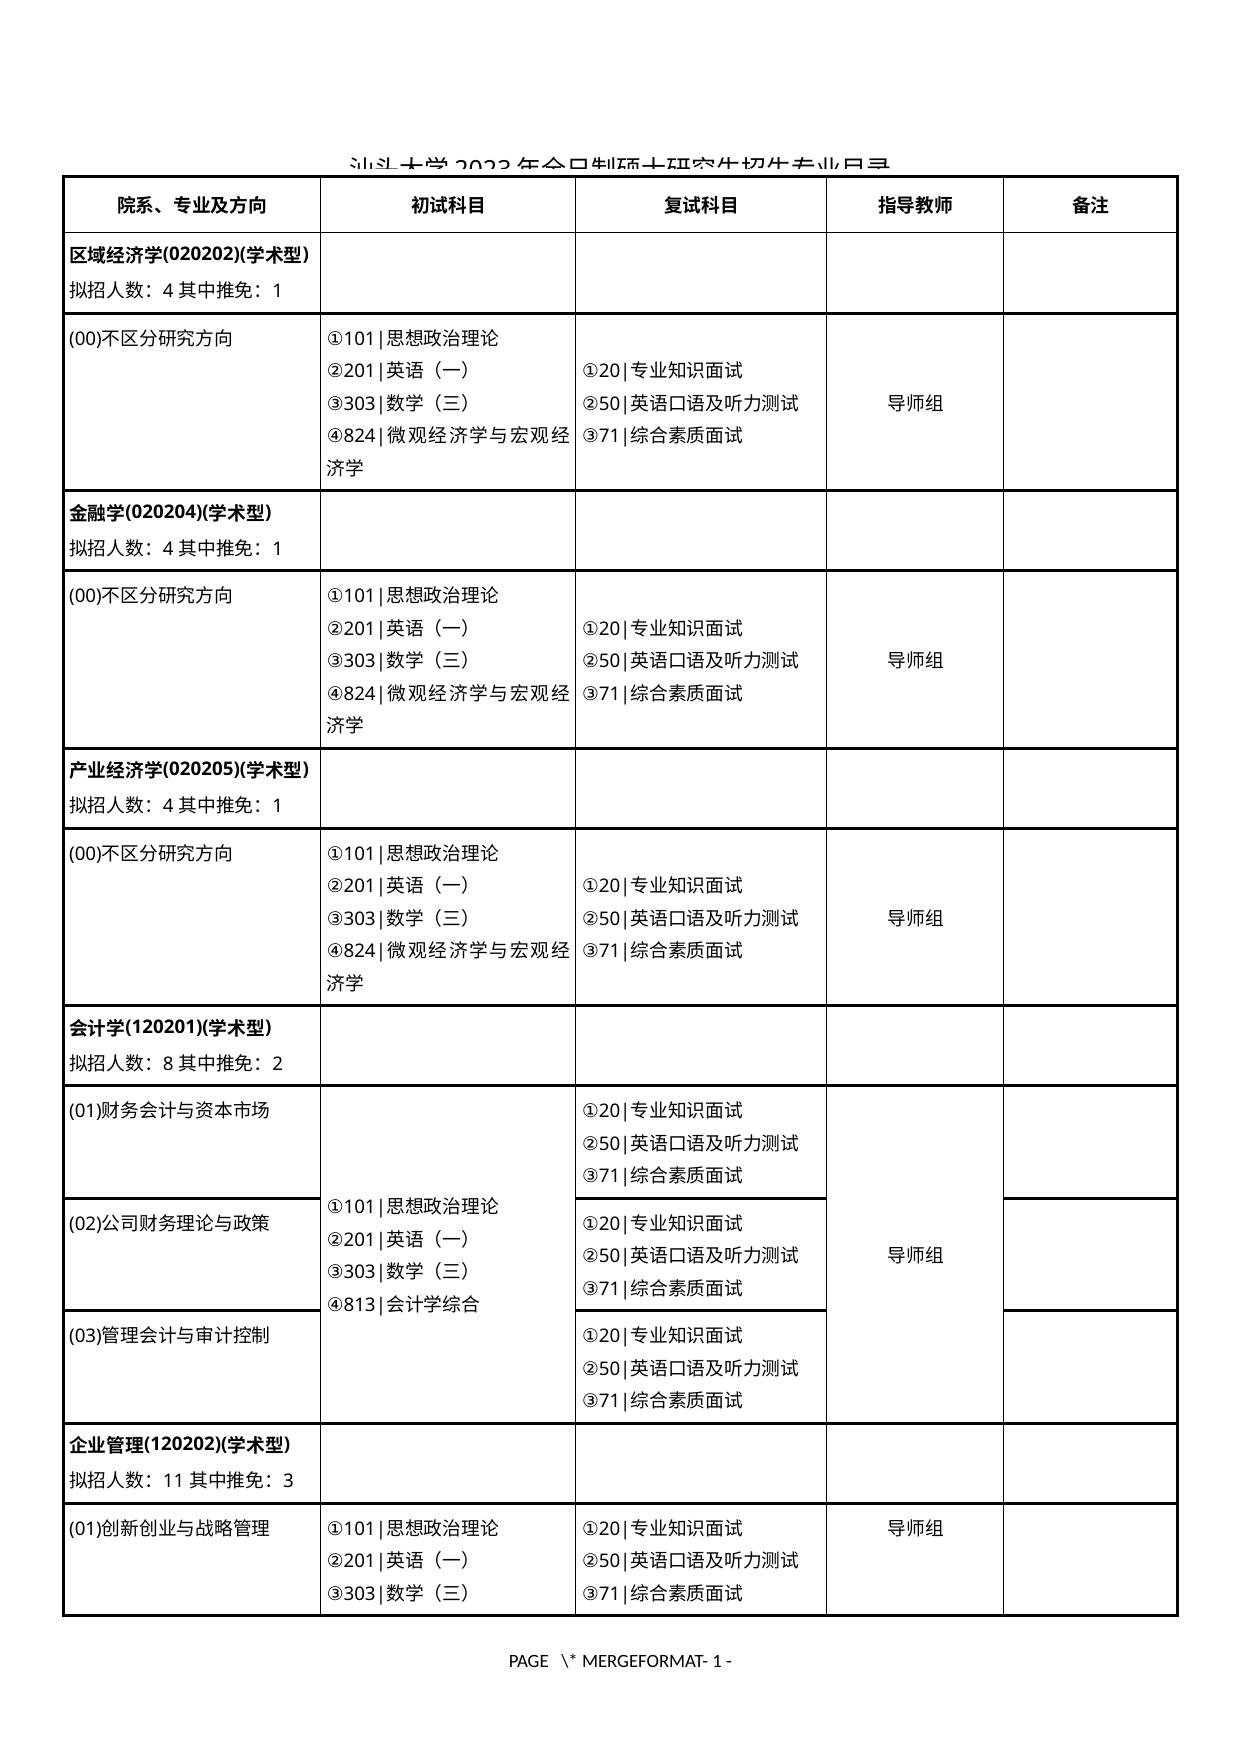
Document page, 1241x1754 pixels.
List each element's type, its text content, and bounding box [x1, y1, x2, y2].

table_cell ①20|专业知识面试 ②50|英语口语及听力测试 ③71|综合素质面试 [576, 830, 826, 1004]
table_cell 备注 [1004, 178, 1176, 232]
table_cell 院系、专业及方向 [65, 178, 320, 232]
table_cell 会计学(120201)(学术型) 拟招人数：8 其中推免：2 [65, 1007, 320, 1084]
table_cell [321, 492, 575, 569]
table_cell [1004, 1312, 1176, 1422]
table_cell (01)财务会计与资本市场 [65, 1087, 320, 1197]
table_cell [827, 1007, 1003, 1084]
table_cell (00)不区分研究方向 [65, 315, 320, 489]
table_cell [1004, 1200, 1176, 1309]
table_cell [321, 233, 575, 312]
table_cell 指导教师 [827, 178, 1003, 232]
table_cell [827, 233, 1003, 312]
table_cell 区域经济学(020202)(学术型) 拟招人数：4 其中推免：1 [65, 233, 320, 312]
table_cell 导师组 [827, 572, 1003, 747]
table_cell 企业管理(120202)(学术型) 拟招人数：11 其中推免：3 [65, 1425, 320, 1502]
table_cell [321, 1425, 575, 1502]
table_cell ①20|专业知识面试 ②50|英语口语及听力测试 ③71|综合素质面试 [576, 572, 826, 747]
table_cell [576, 233, 826, 312]
table_cell [1004, 1007, 1176, 1084]
table_cell 导师组 [827, 830, 1003, 1004]
table_cell [1004, 315, 1176, 489]
table_cell [1004, 492, 1176, 569]
table_cell ①101|思想政治理论 ②201|英语（一） ③303|数学（三） ④824|微观经济学与宏观经济学 [321, 572, 575, 747]
table_header 汕头大学2023年全日制硕士研究生招生专业目录 [63, 130, 1177, 175]
table_cell ①101|思想政治理论 ②201|英语（一） ③303|数学（三） ④824|微观经济学与宏观经济学 [321, 315, 575, 489]
table_cell [1004, 1425, 1176, 1502]
table_cell 导师组 [827, 1087, 1003, 1422]
table_cell [1004, 750, 1176, 827]
table_cell (03)管理会计与审计控制 [65, 1312, 320, 1422]
table_cell 复试科目 [576, 178, 826, 232]
table_cell [827, 1425, 1003, 1502]
table_cell [321, 1007, 575, 1084]
table_cell 初试科目 [321, 178, 575, 232]
table_cell [576, 492, 826, 569]
table_cell 导师组 [827, 315, 1003, 489]
table_cell (02)公司财务理论与政策 [65, 1200, 320, 1309]
table_cell 导师组 [827, 1505, 1003, 1614]
table_cell ①20|专业知识面试 ②50|英语口语及听力测试 ③71|综合素质面试 [576, 1505, 826, 1614]
table_cell ①101|思想政治理论 ②201|英语（一） ③303|数学（三） ④813|会计学综合 [321, 1087, 575, 1422]
table_cell [576, 750, 826, 827]
table_cell [1004, 830, 1176, 1004]
table_cell [576, 1425, 826, 1502]
table_cell 金融学(020204)(学术型) 拟招人数：4 其中推免：1 [65, 492, 320, 569]
table_cell (01)创新创业与战略管理 [65, 1505, 320, 1614]
table_cell [1004, 572, 1176, 747]
table_cell [321, 750, 575, 827]
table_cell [321, 1505, 575, 1614]
table_cell (00)不区分研究方向 [65, 572, 320, 747]
table_cell [1004, 1087, 1176, 1197]
table_cell [1004, 233, 1176, 312]
table_cell [576, 1007, 826, 1084]
table_cell 产业经济学(020205)(学术型) 拟招人数：4 其中推免：1 [65, 750, 320, 827]
table_cell [1004, 1505, 1176, 1614]
table_cell [827, 750, 1003, 827]
table_cell ①20|专业知识面试 ②50|英语口语及听力测试 ③71|综合素质面试 [576, 1312, 826, 1422]
table_cell ①20|专业知识面试 ②50|英语口语及听力测试 ③71|综合素质面试 [576, 1087, 826, 1197]
table_cell ①20|专业知识面试 ②50|英语口语及听力测试 ③71|综合素质面试 [576, 315, 826, 489]
table_cell (00)不区分研究方向 [65, 830, 320, 1004]
table_cell ①101|思想政治理论 ②201|英语（一） ③303|数学（三） ④824|微观经济学与宏观经济学 [321, 830, 575, 1004]
table_cell ①20|专业知识面试 ②50|英语口语及听力测试 ③71|综合素质面试 [576, 1200, 826, 1309]
table_cell [827, 492, 1003, 569]
